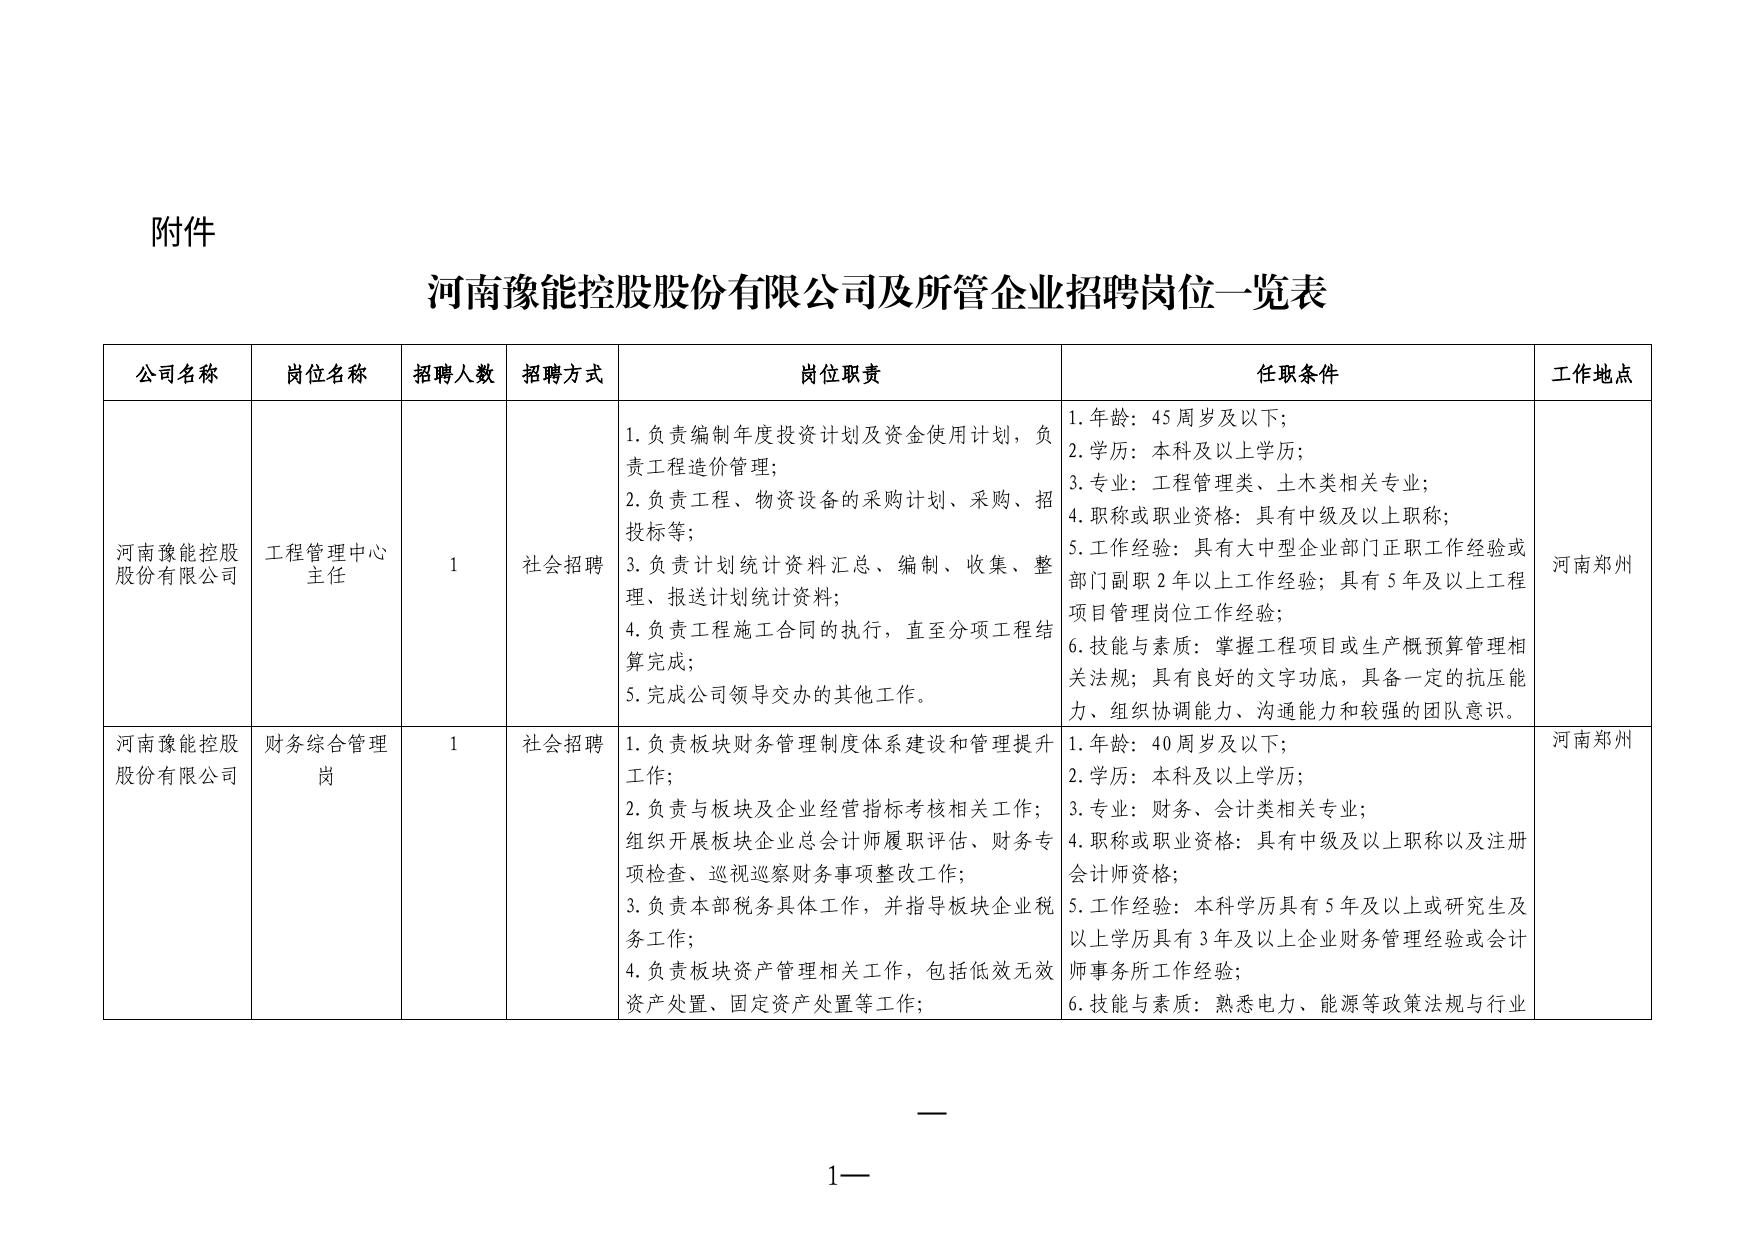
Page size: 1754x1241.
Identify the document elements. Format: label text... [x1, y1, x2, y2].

table_cell 河南豫能控股股份有限公司 [104, 727, 251, 1019]
table_header 工作地点 [1535, 345, 1651, 400]
table_header 招聘方式 [507, 345, 618, 400]
table_cell 工程管理中心主任 [252, 401, 401, 726]
table_cell 财务综合管理岗 [252, 727, 401, 1019]
table_cell 1.年龄：45周岁及以下； 2.学历：本科及以上学历； 3.专业：工程管理类、土木类相关专业； 4.职称或职业资格：具有中级及以上职称； 5.工作经验：具有大中型企业部门正职工作经验或部门副职2年以上工作经验；具有5年及以上工程项目管理岗位工作经验； 6.技能与素质：掌握工程项目或生产概预算管理相关法规；具有良好的文字功底，具备一定的抗压能力、组织协调能力、沟通能力和较强的团队意识。 [1062, 401, 1534, 726]
table_header 岗位名称 [252, 345, 401, 400]
table_cell 1 [402, 727, 506, 1019]
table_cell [1062, 727, 1534, 1019]
table_cell 河南郑州 [1535, 401, 1651, 726]
table_header 公司名称 [104, 345, 251, 400]
table_cell 1 [402, 401, 506, 726]
table_cell 社会招聘 [507, 727, 618, 1019]
table_header 任职条件 [1062, 345, 1534, 400]
table_header 招聘人数 [402, 345, 506, 400]
table_cell 1.负责编制年度投资计划及资金使用计划，负责工程造价管理； 2.负责工程、物资设备的采购计划、采购、招投标等； 3.负责计划统计资料汇总、编制、收集、整理、报送计划统计资料； 4.负责工程施工合同的执行，直至分项工程结算完成； 5.完成公司领导交办的其他工作。 [619, 401, 1061, 726]
subtitle 附件 [150, 198, 1604, 263]
text 河南豫能控股股份有限公司及所管企业招聘岗位一览表 [150, 263, 1604, 328]
table_cell 社会招聘 [507, 401, 618, 726]
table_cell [619, 727, 1061, 1019]
table_cell 河南郑州 [1535, 727, 1651, 1019]
table_cell 河南豫能控股股份有限公司 [104, 401, 251, 726]
table_header 岗位职责 [619, 345, 1061, 400]
